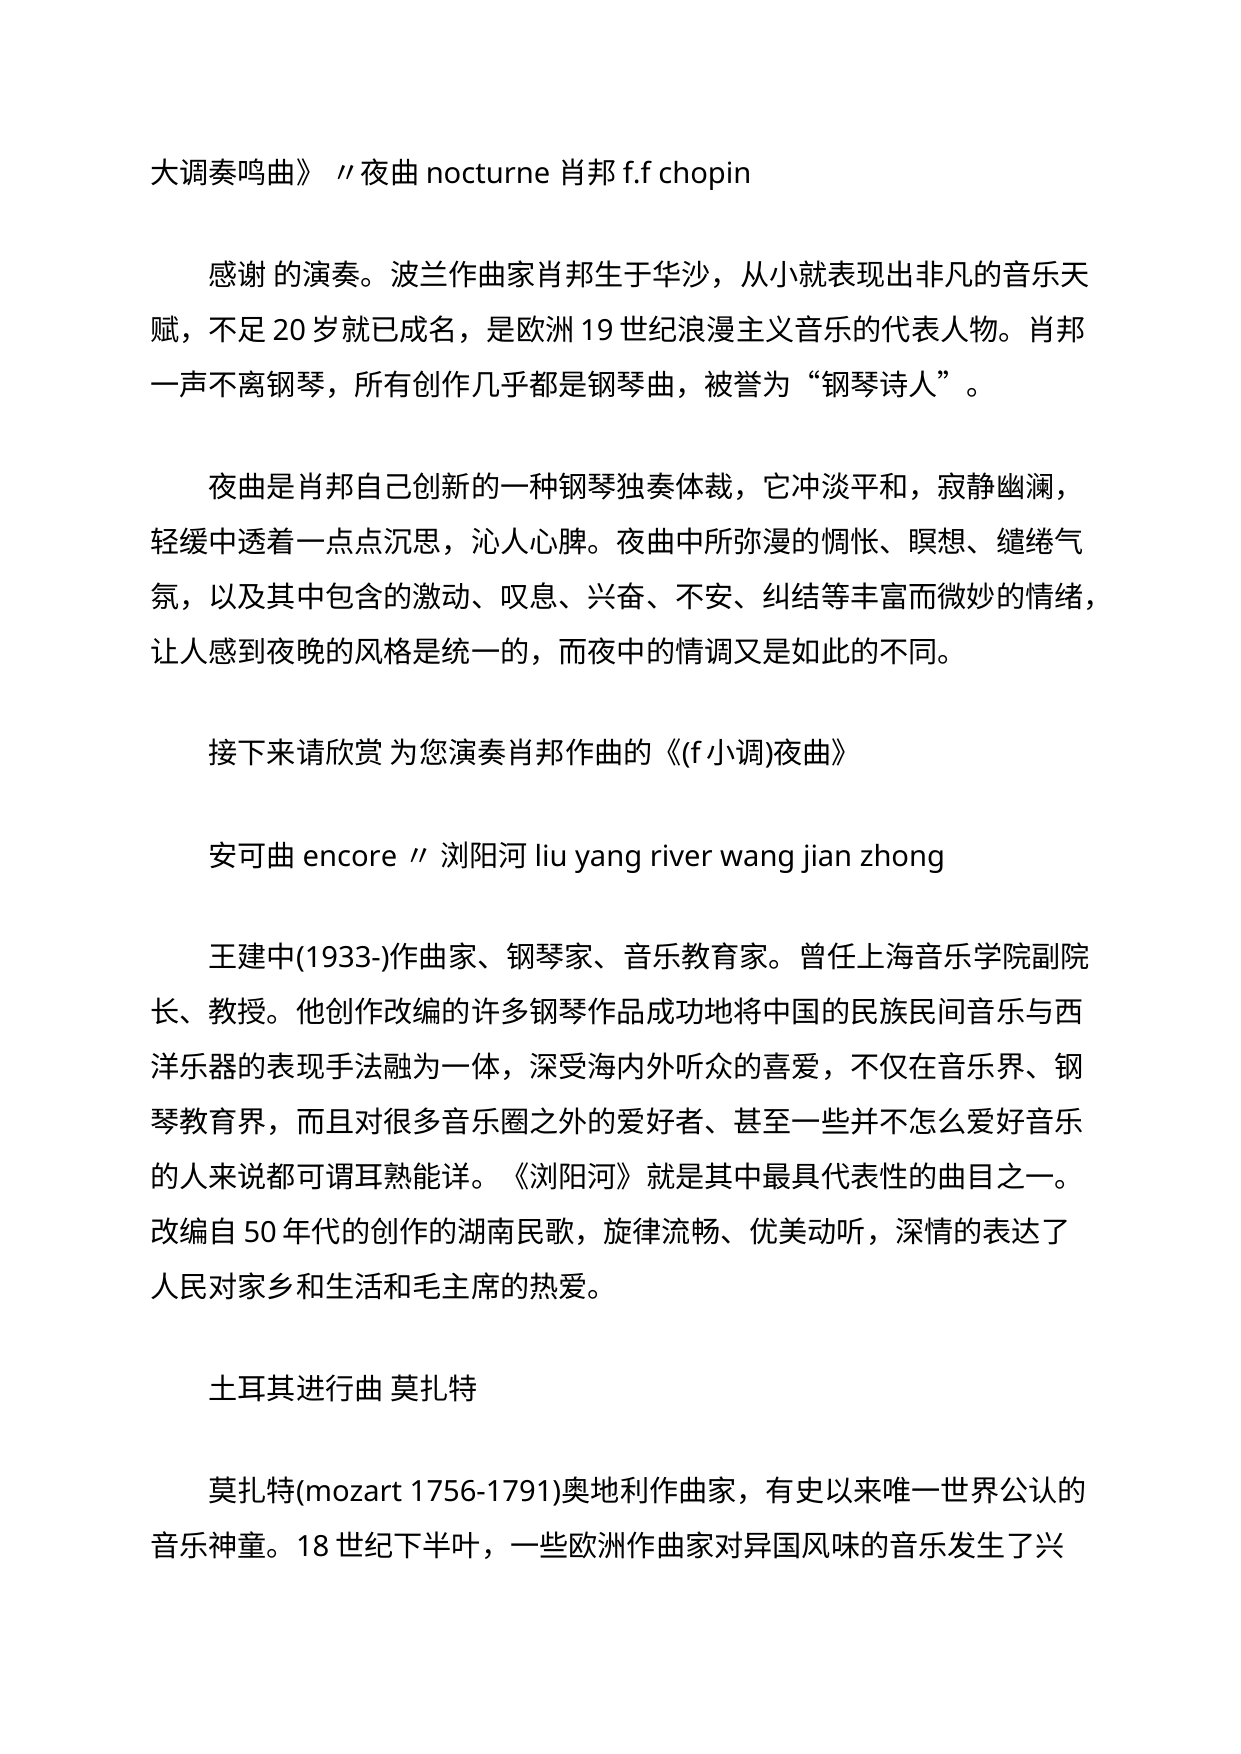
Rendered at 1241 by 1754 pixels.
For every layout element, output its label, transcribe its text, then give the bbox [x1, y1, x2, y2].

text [150, 1467, 1090, 1564]
text 接下来请欣赏 为您演奏肖邦作曲的《(f小调)夜曲》 [150, 730, 1090, 772]
text 感谢 的演奏。波兰作曲家肖邦生于华沙，从小就表现出非凡的音乐天赋，不足20岁就已成名，是欧洲19世纪浪漫主义音乐的代表人物。肖邦一声不离钢琴，所有创作几乎都是钢琴曲，被誉为“钢琴诗人”。 [150, 252, 1090, 404]
text 安可曲 encore 〃 浏阳河 liu yang river wang jian zhong [150, 832, 1090, 874]
text 土耳其进行曲 莫扎特 [150, 1365, 1090, 1408]
text 王建中(1933-)作曲家、钢琴家、音乐教育家。曾任上海音乐学院副院长、教授。他创作改编的许多钢琴作品成功地将中国的民族民间音乐与西洋乐器的表现手法融为一体，深受海内外听众的喜爱，不仅在音乐界、钢琴教育界，而且对很多音乐圈之外的爱好者、甚至一些并不怎么爱好音乐的人来说都可谓耳熟能详。《浏阳河》就是其中最具代表性的曲目之一。改编自50年代的创作的湖南民歌，旋律流畅、优美动听，深情的表达了人民对家乡和生活和毛主席的热爱。 [150, 934, 1090, 1306]
text 夜曲是肖邦自己创新的一种钢琴独奏体裁，它冲淡平和，寂静幽澜，轻缓中透着一点点沉思，沁人心脾。夜曲中所弥漫的惆怅、瞑想、缱绻气氛，以及其中包含的激动、叹息、兴奋、不安、纠结等丰富而微妙的情绪，让人感到夜晚的风格是统一的，而夜中的情调又是如此的不同。 [150, 464, 1090, 671]
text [150, 150, 1090, 192]
